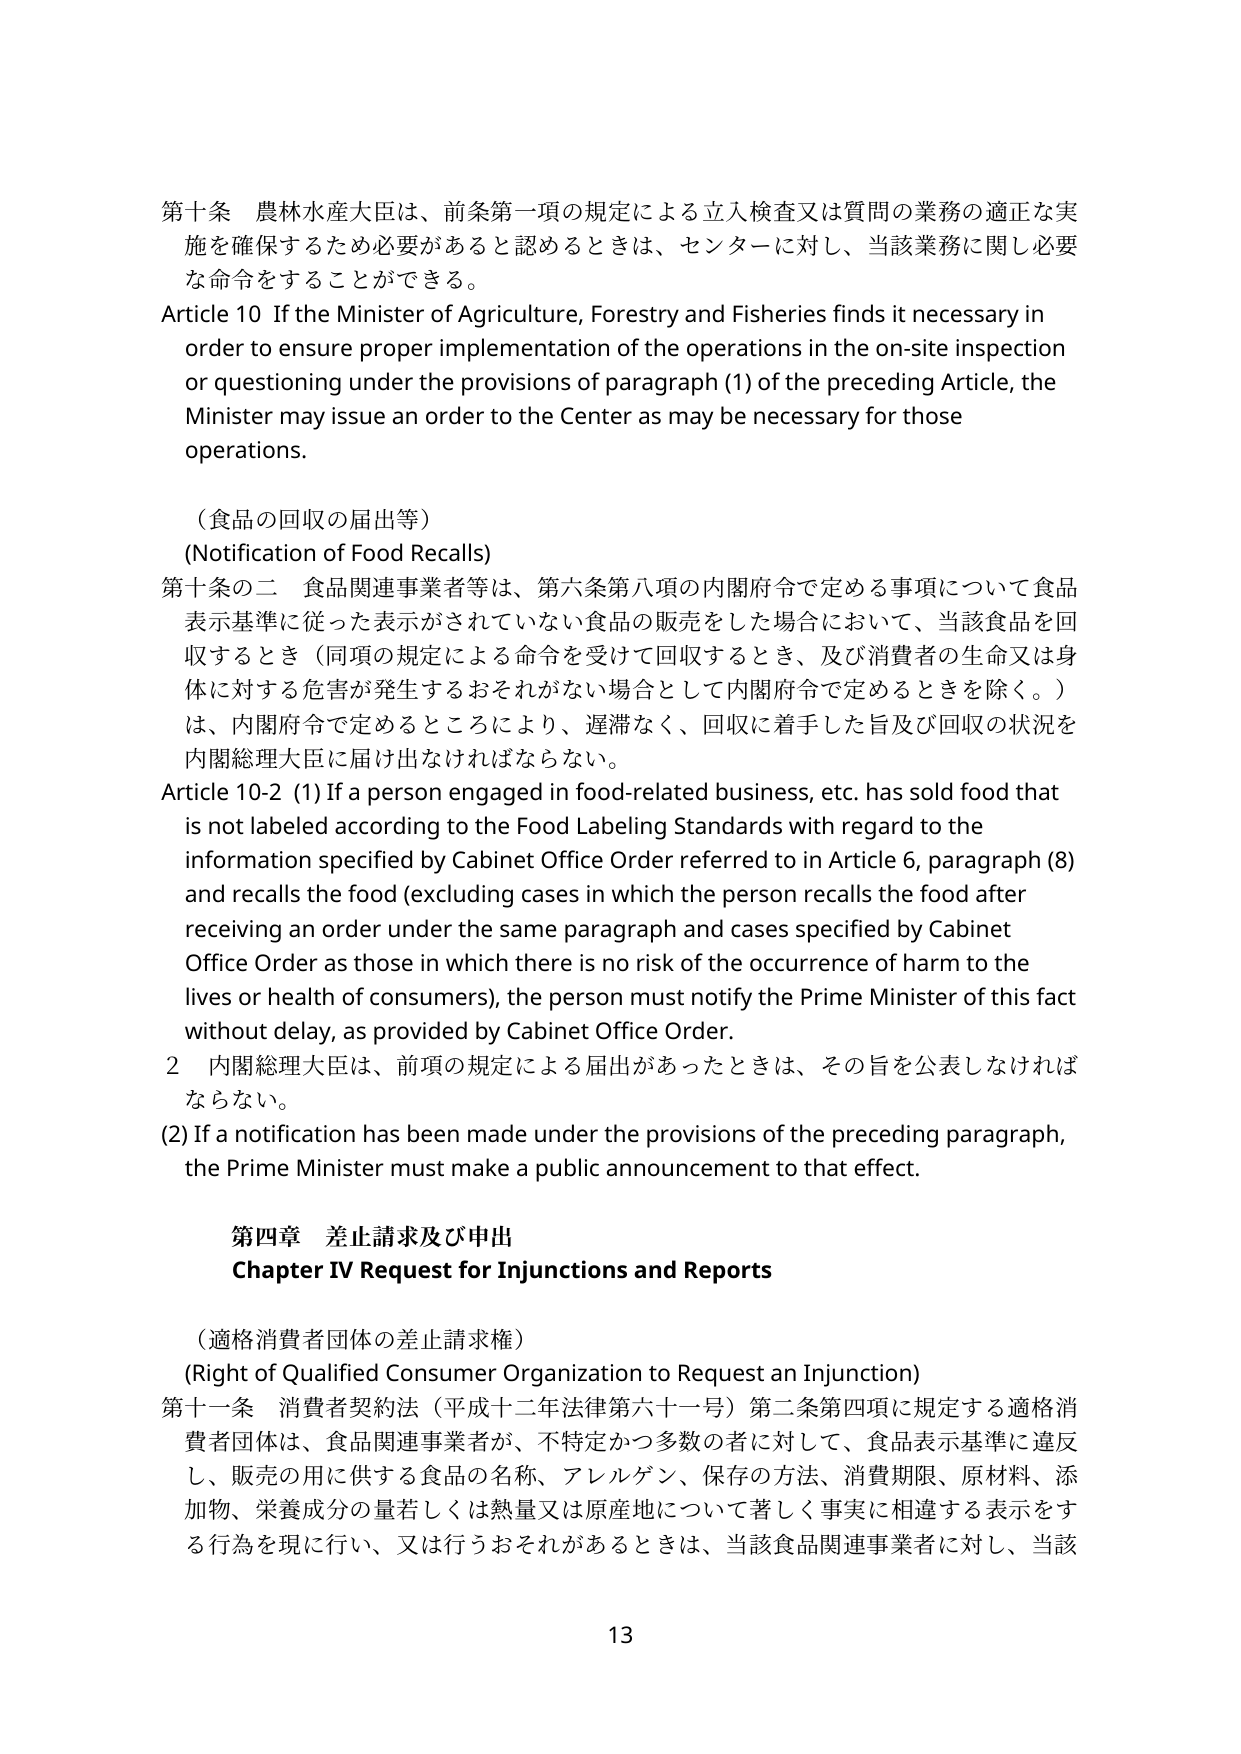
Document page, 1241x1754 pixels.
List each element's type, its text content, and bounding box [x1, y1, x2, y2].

text （食品の回収の届出等） [184, 501, 1079, 535]
text (Right of Qualified Consumer Organization to Request an Injunction) [184, 1355, 1079, 1389]
text 第四章 差止請求及び申出 [230, 1219, 1079, 1253]
text ２ 内閣総理大臣は、前項の規定による届出があったときは、その旨を公表しなければならない。 [161, 1048, 1079, 1116]
text 第十条 農林水産大臣は、前条第一項の規定による立入検査又は質問の業務の適正な実施を確保するため必要があると認めるときは、センターに対し、当該業務に関し必要な命令をすることができる。 [161, 194, 1079, 296]
text Article 10-2 (1) If a person engaged in food-related business, etc. has sold food that is not labeled according to the Food Labeling Standards with regard to the information specified by Cabinet Office Order referred to in Article 6, paragraph (8) and recalls the food (excluding cases in which the person recalls the food after receiving an order under the same paragraph and cases specified by Cabinet Office Order as those in which there is no risk of the occurrence of harm to the lives or health of consumers), the person must notify the Prime Minister of this fact without delay, as provided by Cabinet Office Order. [161, 774, 1079, 1048]
text Chapter IV Request for Injunctions and Reports [230, 1253, 1079, 1287]
text （適格消費者団体の差止請求権） [184, 1321, 1079, 1355]
text (2) If a notification has been made under the provisions of the preceding paragraph, the Prime Minister must make a public announcement to that effect. [161, 1116, 1079, 1184]
text (Notification of Food Recalls) [184, 535, 1079, 569]
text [161, 1389, 1079, 1560]
text Article 10 If the Minister of Agriculture, Forestry and Fisheries finds it necessary in order to ensure proper implementation of the operations in the on-site inspection or questioning under the provisions of paragraph (1) of the preceding Article, the Minister may issue an order to the Center as may be necessary for those operations. [161, 296, 1079, 467]
text 第十条の二 食品関連事業者等は、第六条第八項の内閣府令で定める事項について食品表示基準に従った表示がされていない食品の販売をした場合において、当該食品を回収するとき（同項の規定による命令を受けて回収するとき、及び消費者の生命又は身体に対する危害が発生するおそれがない場合として内閣府令で定めるときを除く。）は、内閣府令で定めるところにより、遅滞なく、回収に着手した旨及び回収の状況を内閣総理大臣に届け出なければならない。 [161, 569, 1079, 774]
